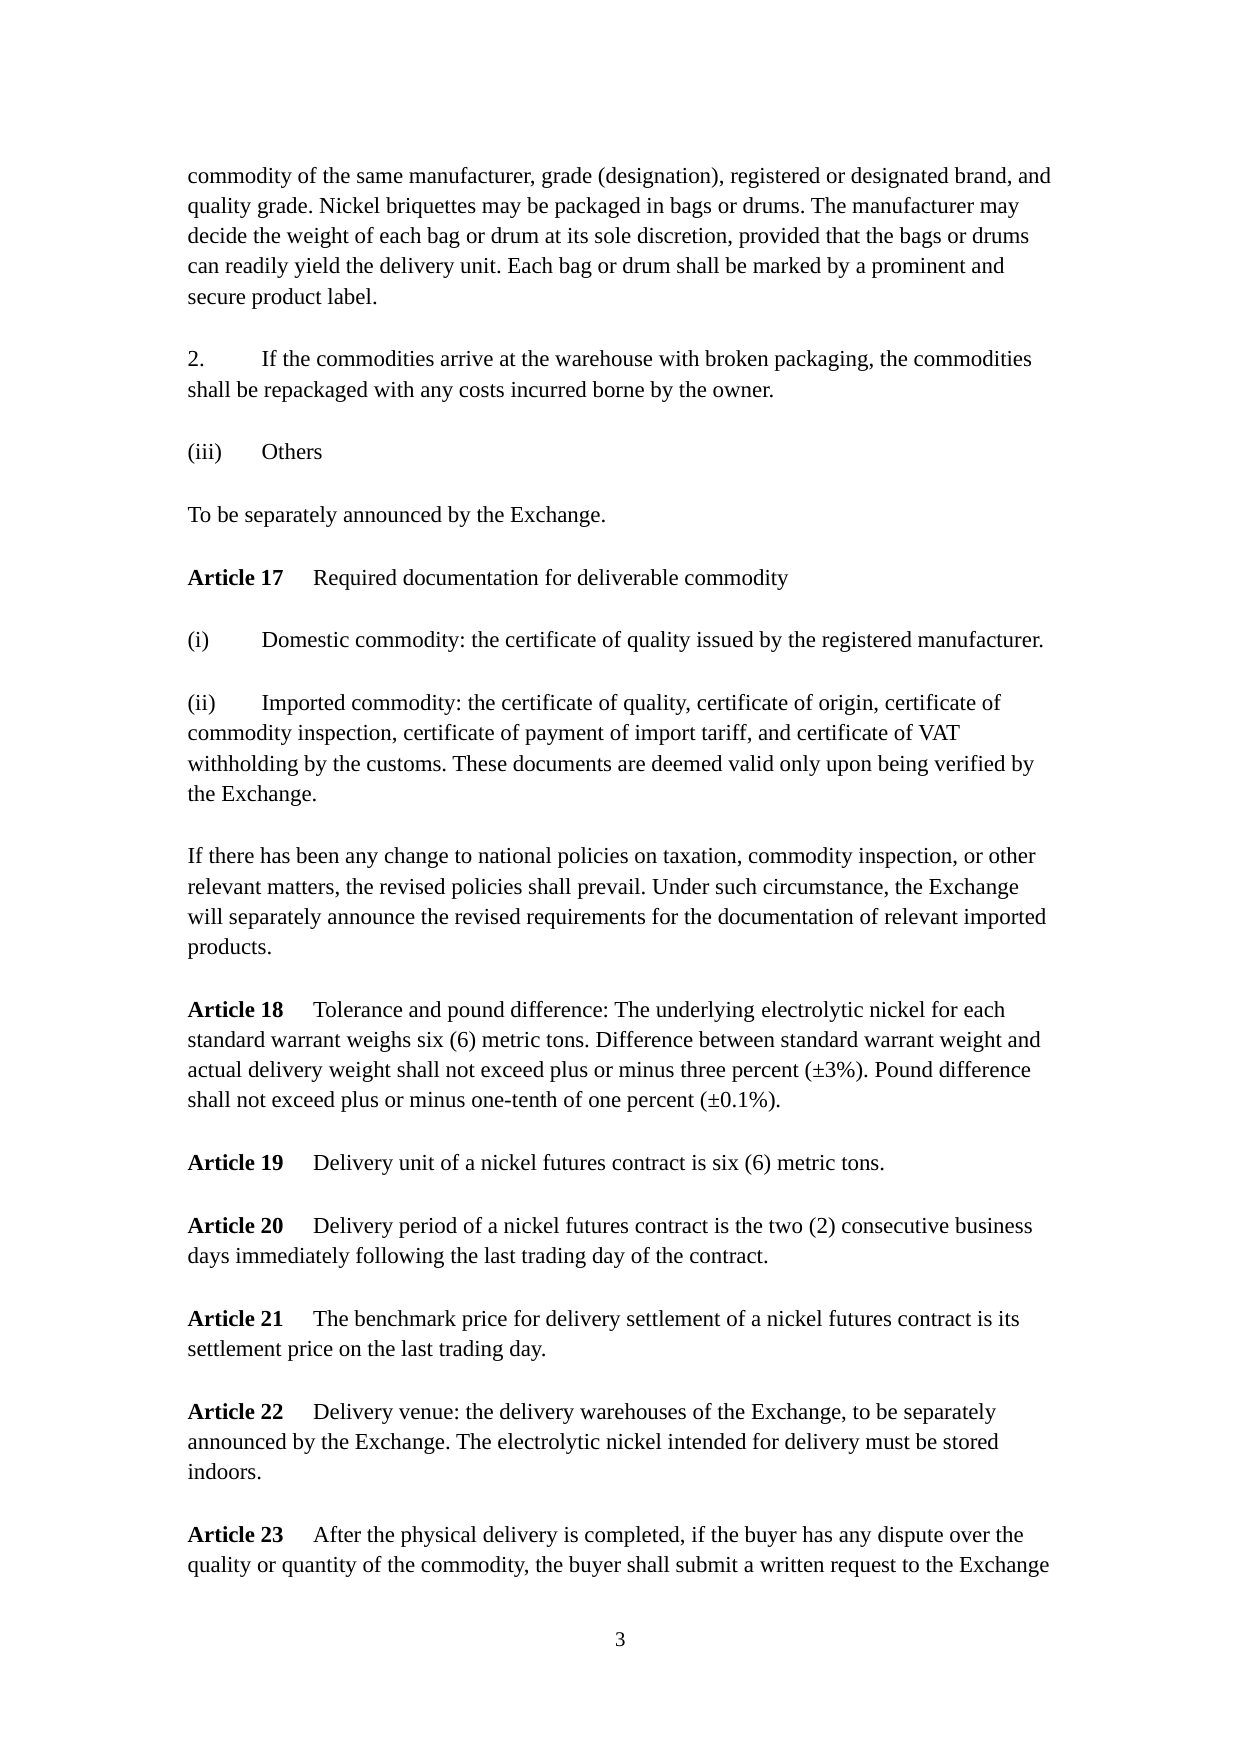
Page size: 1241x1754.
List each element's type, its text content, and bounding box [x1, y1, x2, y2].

text Article 17 Required documentation for deliverable commodity [187, 564, 1053, 590]
text 2. If the commodities arrive at the warehouse with broken packaging, the commodities shall be repackaged with any costs incurred borne by the owner. [187, 346, 1053, 402]
text Article 22 Delivery venue: the delivery warehouses of the Exchange, to be separately announced by the Exchange. The electrolytic nickel intended for delivery must be stored indoors. [187, 1398, 1053, 1484]
text (ii) Imported commodity: the certificate of quality, certificate of origin, certificate of commodity inspection, certificate of payment of import tariff, and certificate of VAT withholding by the customs. These documents are deemed valid only upon being verified by the Exchange. [187, 689, 1053, 806]
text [187, 162, 1053, 309]
text (i) Domestic commodity: the certificate of quality issued by the registered manufacturer. [187, 627, 1053, 653]
text Article 20 Delivery period of a nickel futures contract is the two (2) consecutive business days immediately following the last trading day of the contract. [187, 1212, 1053, 1268]
text Article 19 Delivery unit of a nickel futures contract is six (6) metric tons. [187, 1149, 1053, 1176]
text Article 18 Tolerance and pound difference: The underlying electrolytic nickel for each standard warrant weighs six (6) metric tons. Difference between standard warrant weight and actual delivery weight shall not exceed plus or minus three percent (±3%). Pound difference shall not exceed plus or minus one-tenth of one percent (±0.1%). [187, 996, 1053, 1113]
text Article 21 The benchmark price for delivery settlement of a nickel futures contract is its settlement price on the last trading day. [187, 1305, 1053, 1361]
text To be separately announced by the Exchange. [187, 501, 1053, 527]
text (iii) Others [187, 438, 1053, 465]
text If there has been any change to national policies on taxation, commodity inspection, or other relevant matters, the revised policies shall prevail. Under such circumstance, the Exchange will separately announce the revised requirements for the documentation of relevant imported products. [187, 843, 1053, 959]
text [187, 1521, 1053, 1577]
